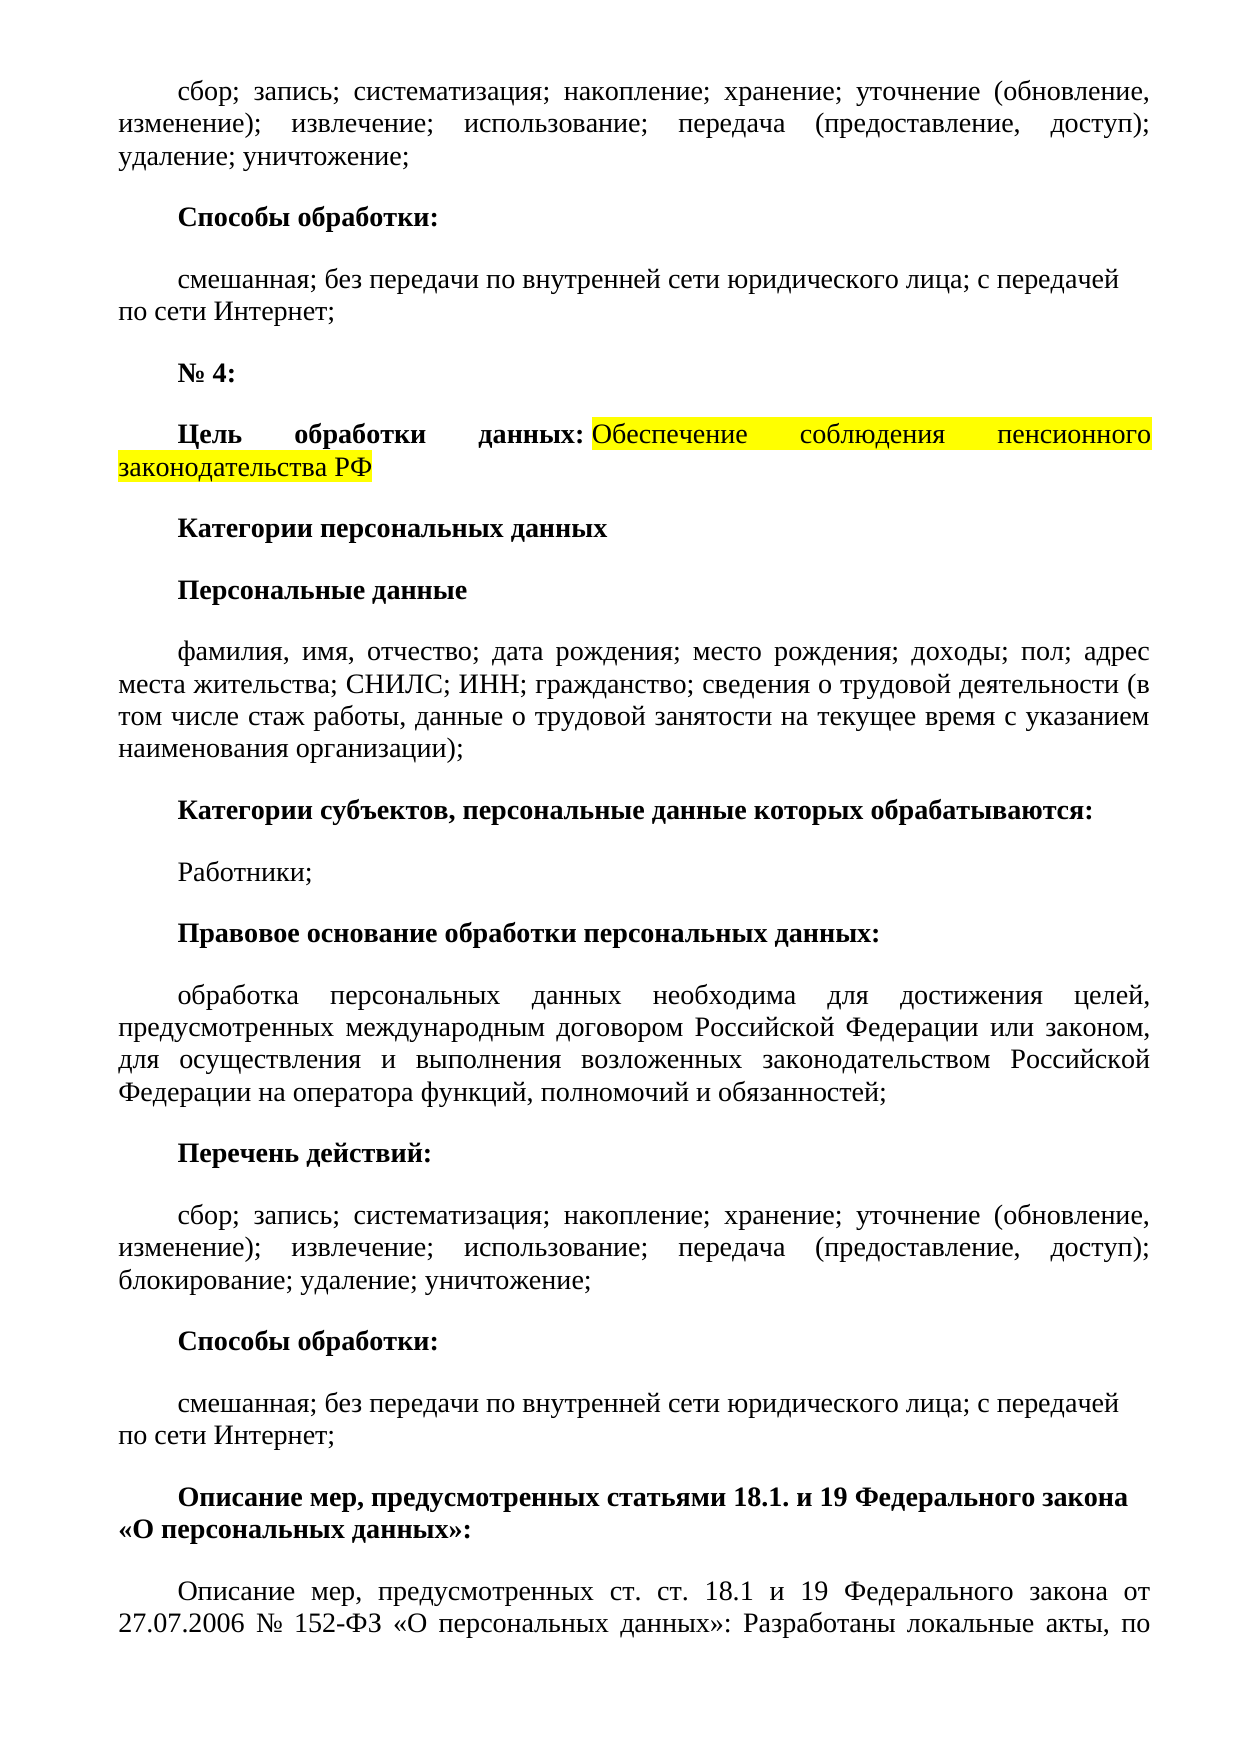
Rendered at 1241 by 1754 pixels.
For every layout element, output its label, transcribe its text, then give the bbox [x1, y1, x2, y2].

text Способы обработки: [118, 200, 1152, 233]
text сбор; запись; систематизация; накопление; хранение; уточнение (обновление, изменение); извлечение; использование; передача (предоставление, доступ); удаление; уничтожение; [118, 74, 1152, 171]
text Категории персональных данных [118, 511, 1152, 544]
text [118, 1574, 1152, 1639]
text обработка персональных данных необходима для достижения целей, предусмотренных международным договором Российской Федерации или законом, для осуществления и выполнения возложенных законодательством Российской Федерации на оператора функций, полномочий и обязанностей; [118, 978, 1152, 1107]
text сбор; запись; систематизация; накопление; хранение; уточнение (обновление, изменение); извлечение; использование; передача (предоставление, доступ); блокирование; удаление; уничтожение; [118, 1198, 1152, 1295]
text Способы обработки: [118, 1324, 1152, 1357]
text Персональные данные [118, 573, 1152, 605]
text Описание мер, предусмотренных статьями 18.1. и 19 Федерального закона «О персональных данных»: [118, 1480, 1152, 1545]
text смешанная; без передачи по внутренней сети юридического лица; с передачей по сети Интернет; [118, 262, 1152, 327]
text Категории субъектов, персональные данные которых обрабатываются: [118, 793, 1152, 826]
text смешанная; без передачи по внутренней сети юридического лица; с передачей по сети Интернет; [118, 1386, 1152, 1451]
text Цель обработки данных: Обеспечение соблюдения пенсионного законодательства РФ [118, 417, 1152, 482]
text № 4: [118, 356, 1152, 388]
text Перечень действий: [118, 1137, 1152, 1169]
text Работники; [118, 855, 1152, 887]
text фамилия, имя, отчество; дата рождения; место рождения; доходы; пол; адрес места жительства; СНИЛС; ИНН; гражданство; сведения о трудовой деятельности (в том числе стаж работы, данные о трудовой занятости на текущее время с указанием наименования организации); [118, 634, 1152, 764]
text Правовое основание обработки персональных данных: [118, 916, 1152, 949]
